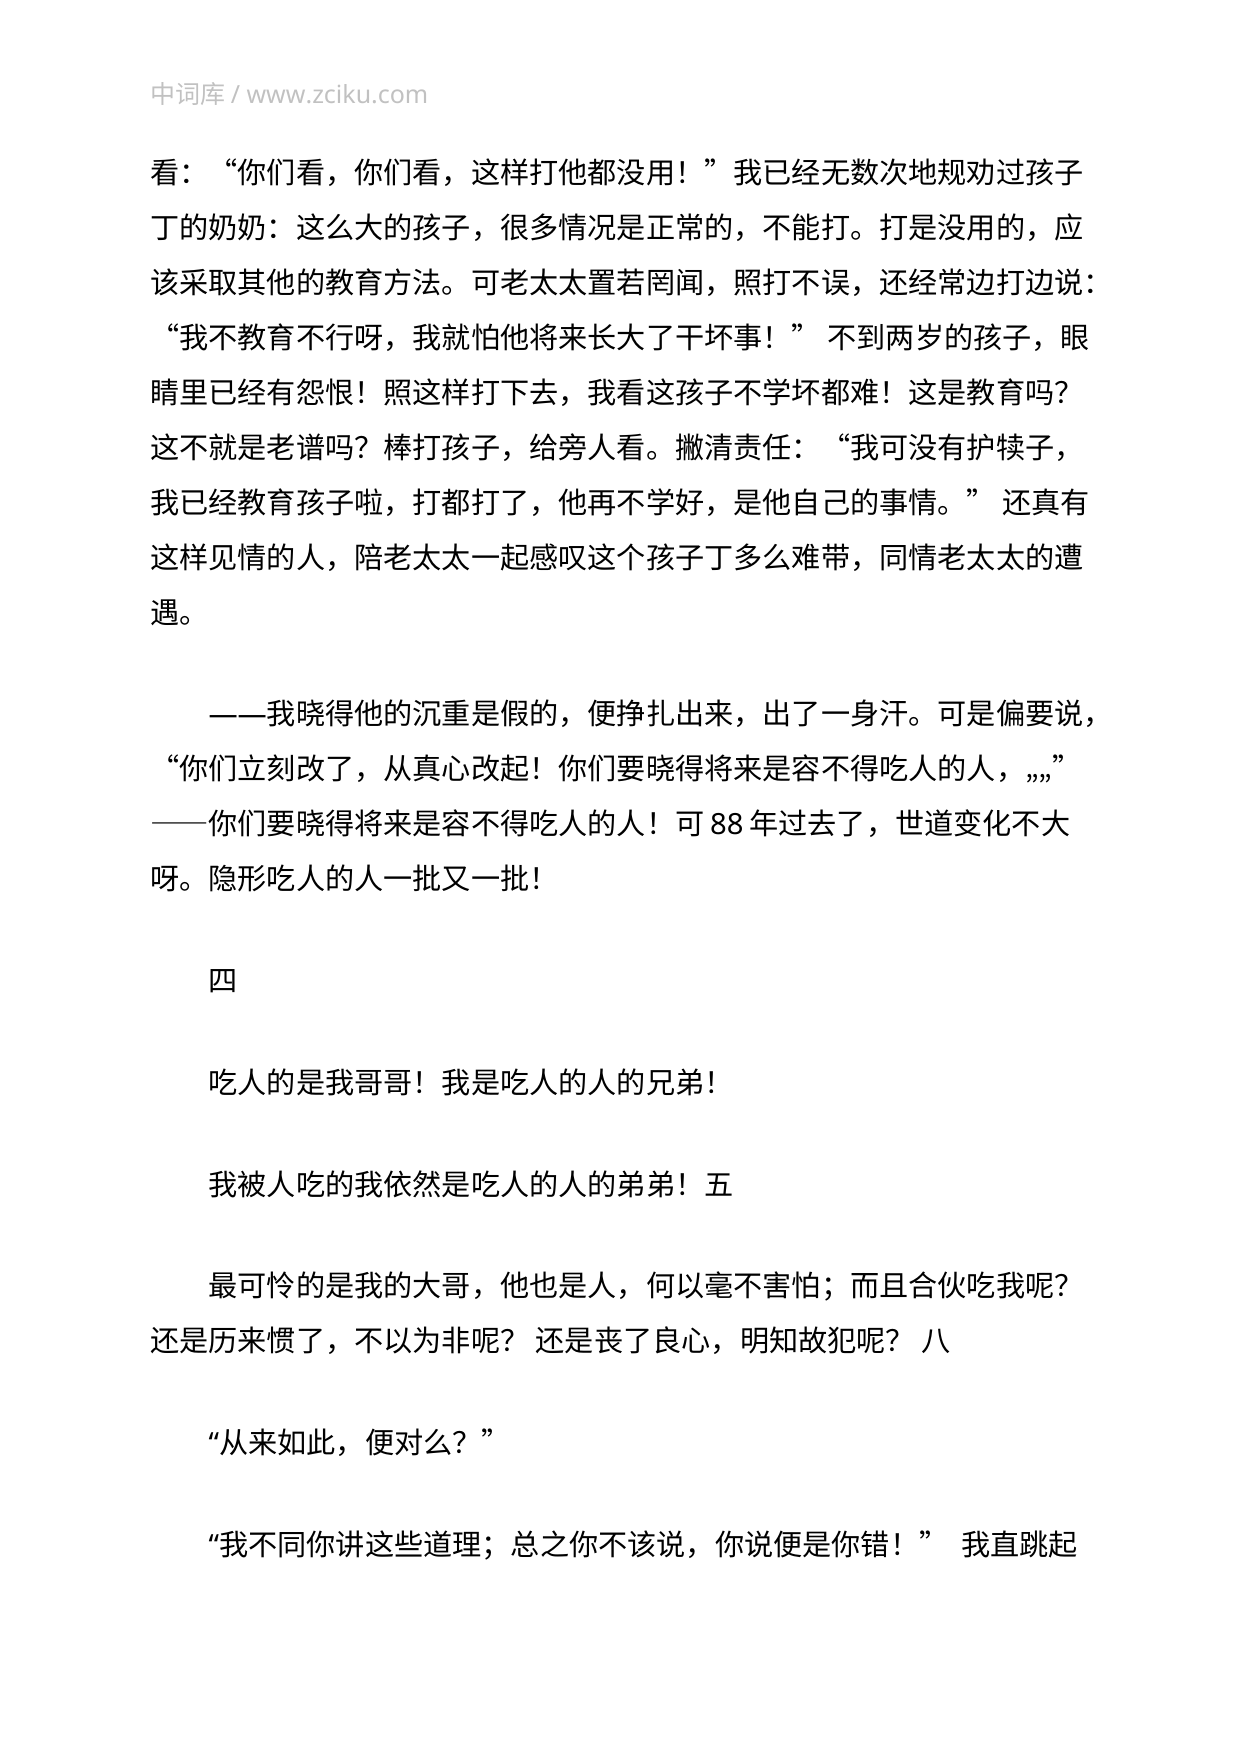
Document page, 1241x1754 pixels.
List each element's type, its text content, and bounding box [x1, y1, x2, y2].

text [150, 150, 1090, 631]
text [150, 1522, 1090, 1564]
text 最可怜的是我的大哥，他也是人，何以毫不害怕；而且合伙吃我呢？还是历来惯了，不以为非呢？ 还是丧了良心，明知故犯呢？ 八 [150, 1263, 1090, 1360]
text 四 [150, 958, 1090, 1000]
text 吃人的是我哥哥！我是吃人的人的兄弟！ [150, 1059, 1090, 1102]
text “从来如此，便对么？” [150, 1419, 1090, 1462]
text ——我晓得他的沉重是假的，便挣扎出来，出了一身汗。可是偏要说，“你们立刻改了，从真心改起！你们要晓得将来是容不得吃人的人，„„”——你们要晓得将来是容不得吃人的人！可88年过去了，世道变化不大呀。隐形吃人的人一批又一批！ [150, 691, 1090, 898]
text 我被人吃的我依然是吃人的人的弟弟！五 [150, 1161, 1090, 1203]
